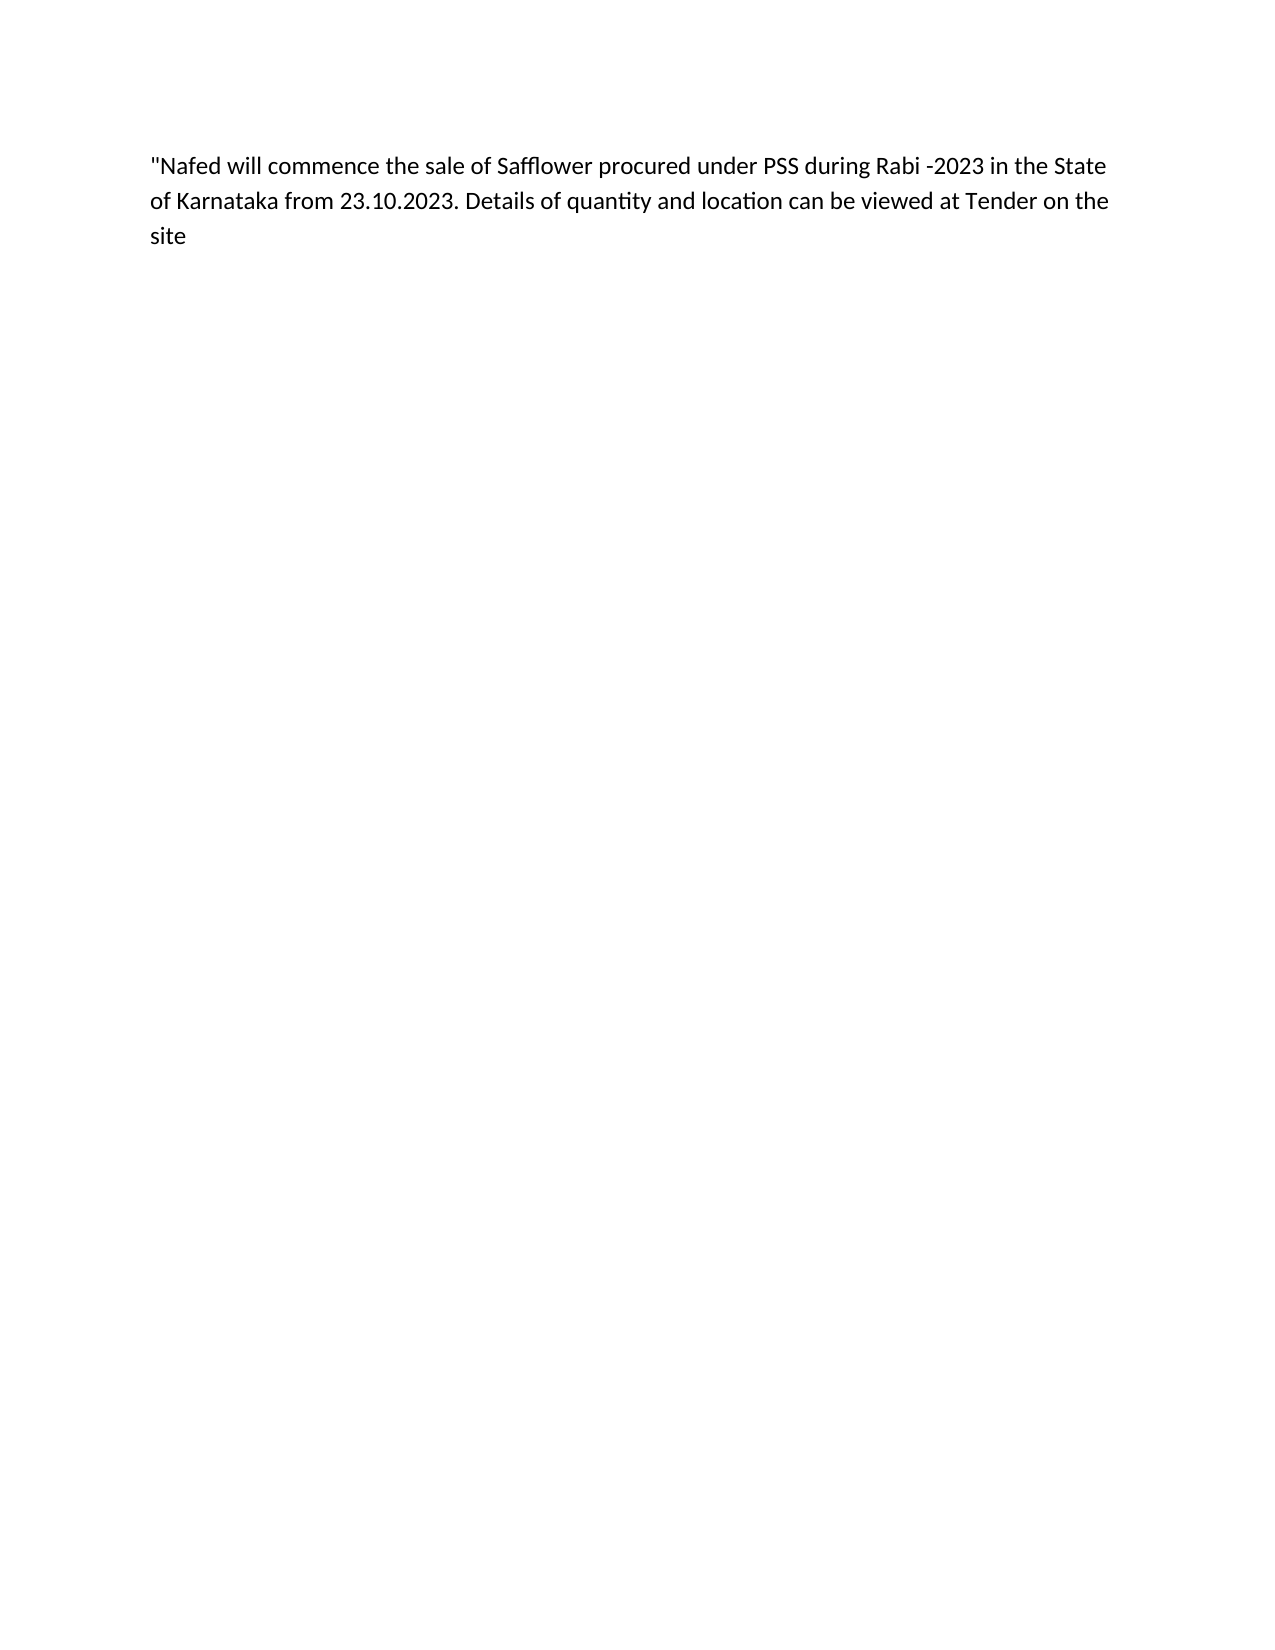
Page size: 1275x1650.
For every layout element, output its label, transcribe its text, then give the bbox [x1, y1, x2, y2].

text "Nafed will commence the sale of Safflower procured under PSS during Rabi -2023 in the State of Karnataka from 23.10.2023. Details of quantity and location can be viewed at Tender on the site [150, 150, 1125, 251]
